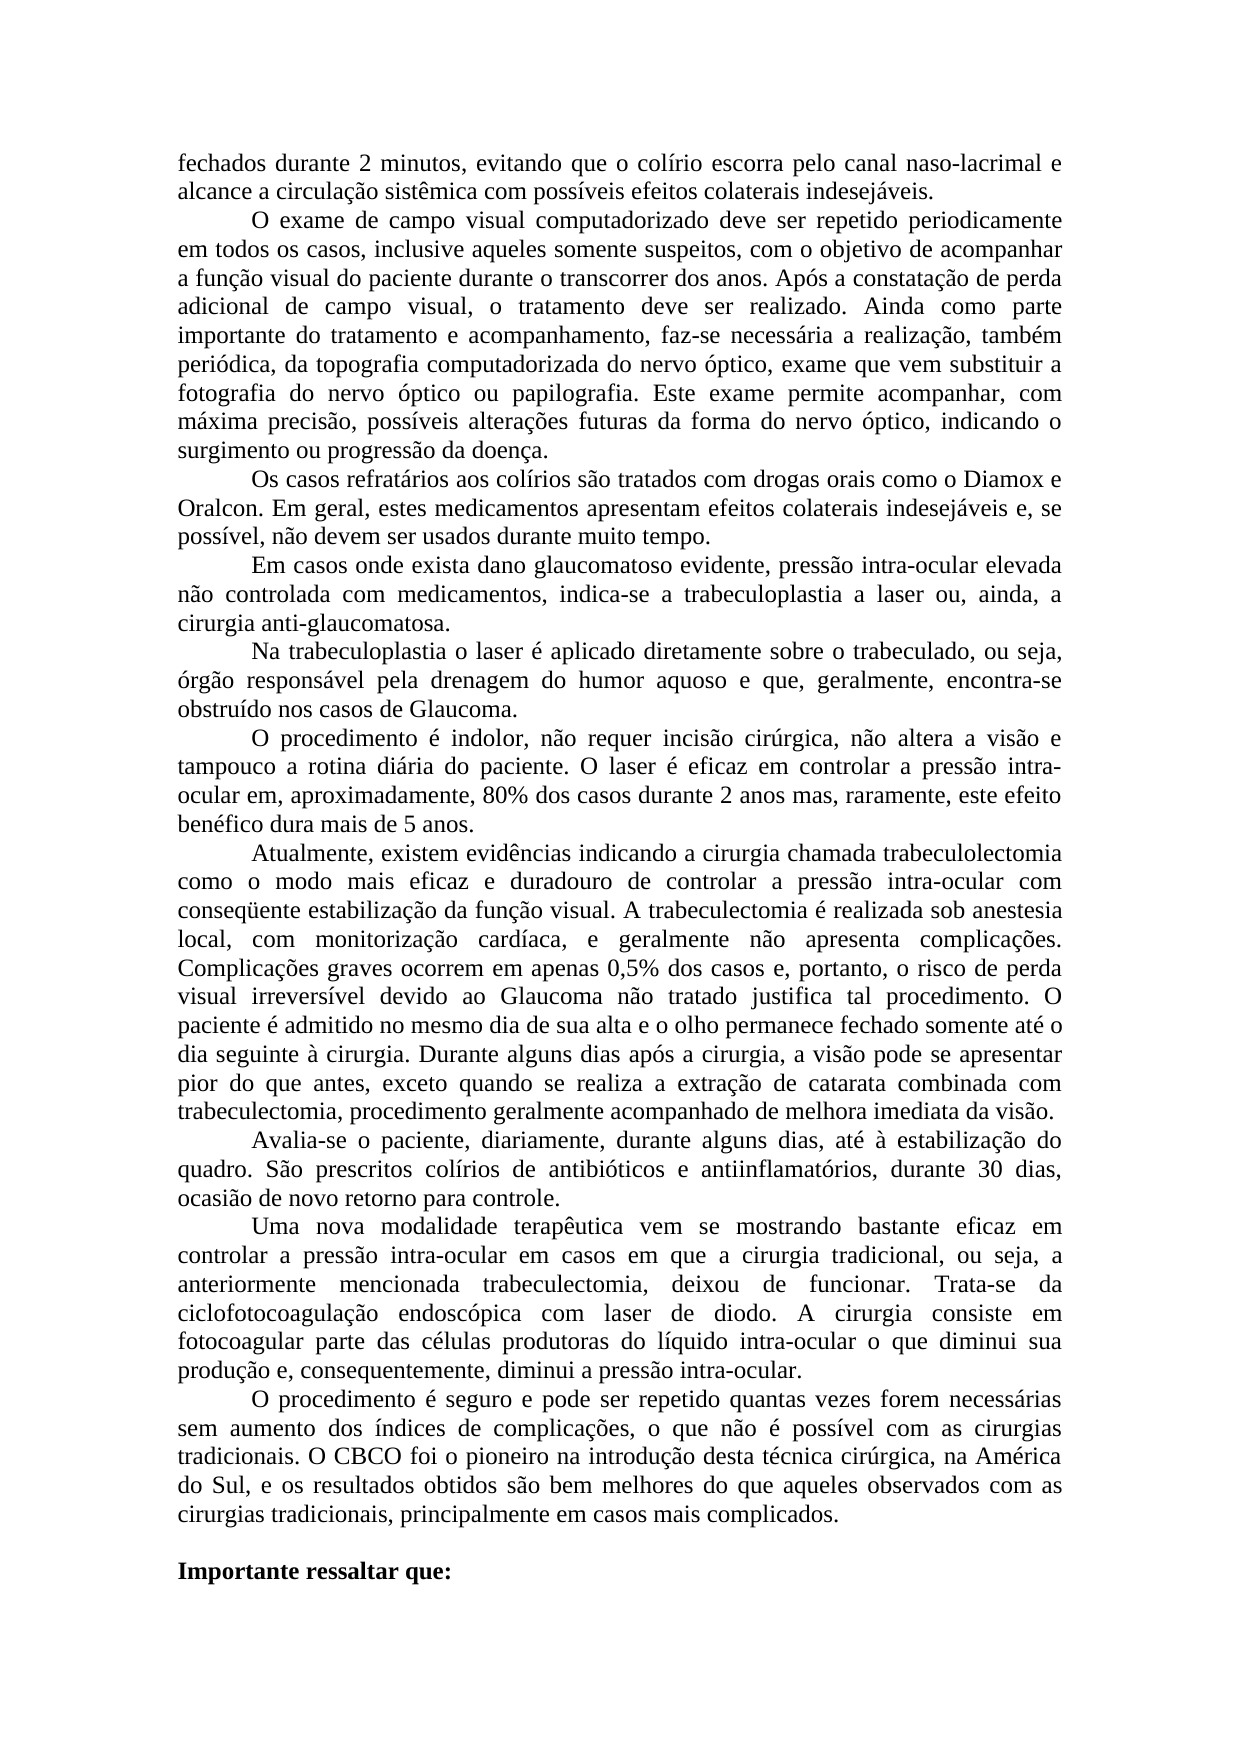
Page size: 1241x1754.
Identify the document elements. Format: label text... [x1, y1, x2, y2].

text Avalia-se o paciente, diariamente, durante alguns dias, até à estabilização do quadro. São prescritos colírios de antibióticos e antiinflamatórios, durante 30 dias, ocasião de novo retorno para controle. [177, 1125, 1063, 1211]
text O procedimento é indolor, não requer incisão cirúrgica, não altera a visão e tampouco a rotina diária do paciente. O laser é eficaz em controlar a pressão intra-ocular em, aproximadamente, 80% dos casos durante 2 anos mas, raramente, este efeito benéfico dura mais de 5 anos. [177, 723, 1063, 838]
text Em casos onde exista dano glaucomatoso evidente, pressão intra-ocular elevada não controlada com medicamentos, indica-se a trabeculoplastia a laser ou, ainda, a cirurgia anti-glaucomatosa. [177, 550, 1063, 636]
text Importante ressaltar que: [177, 1556, 1063, 1585]
text Atualmente, existem evidências indicando a cirurgia chamada trabeculolectomia como o modo mais eficaz e duradouro de controlar a pressão intra-ocular com conseqüente estabilização da função visual. A trabeculectomia é realizada sob anestesia local, com monitorização cardíaca, e geralmente não apresenta complicações. Complicações graves ocorrem em apenas 0,5% dos casos e, portanto, o risco de perda visual irreversível devido ao Glaucoma não tratado justifica tal procedimento. O paciente é admitido no mesmo dia de sua alta e o olho permanece fechado somente até o dia seguinte à cirurgia. Durante alguns dias após a cirurgia, a visão pode se apresentar pior do que antes, exceto quando se realiza a extração de catarata combinada com trabeculectomia, procedimento geralmente acompanhado de melhora imediata da visão. [177, 838, 1063, 1125]
text Os casos refratários aos colírios são tratados com drogas orais como o Diamox e Oralcon. Em geral, estes medicamentos apresentam efeitos colaterais indesejáveis e, se possível, não devem ser usados durante muito tempo. [177, 464, 1063, 550]
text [177, 148, 1063, 205]
text Uma nova modalidade terapêutica vem se mostrando bastante eficaz em controlar a pressão intra-ocular em casos em que a cirurgia tradicional, ou seja, a anteriormente mencionada trabeculectomia, deixou de funcionar. Trata-se da ciclofotocoagulação endoscópica com laser de diodo. A cirurgia consiste em fotocoagular parte das células produtoras do líquido intra-ocular o que diminui sua produção e, consequentemente, diminui a pressão intra-ocular. [177, 1211, 1063, 1384]
text Na trabeculoplastia o laser é aplicado diretamente sobre o trabeculado, ou seja, órgão responsável pela drenagem do humor aquoso e que, geralmente, encontra-se obstruído nos casos de Glaucoma. [177, 636, 1063, 723]
text O exame de campo visual computadorizado deve ser repetido periodicamente em todos os casos, inclusive aqueles somente suspeitos, com o objetivo de acompanhar a função visual do paciente durante o transcorrer dos anos. Após a constatação de perda adicional de campo visual, o tratamento deve ser realizado. Ainda como parte importante do tratamento e acompanhamento, faz-se necessária a realização, também periódica, da topografia computadorizada do nervo óptico, exame que vem substituir a fotografia do nervo óptico ou papilografia. Este exame permite acompanhar, com máxima precisão, possíveis alterações futuras da forma do nervo óptico, indicando o surgimento ou progressão da doença. [177, 205, 1063, 464]
text O procedimento é seguro e pode ser repetido quantas vezes forem necessárias sem aumento dos índices de complicações, o que não é possível com as cirurgias tradicionais. O CBCO foi o pioneiro na introdução desta técnica cirúrgica, na América do Sul, e os resultados obtidos são bem melhores do que aqueles observados com as cirurgias tradicionais, principalmente em casos mais complicados. [177, 1384, 1063, 1528]
